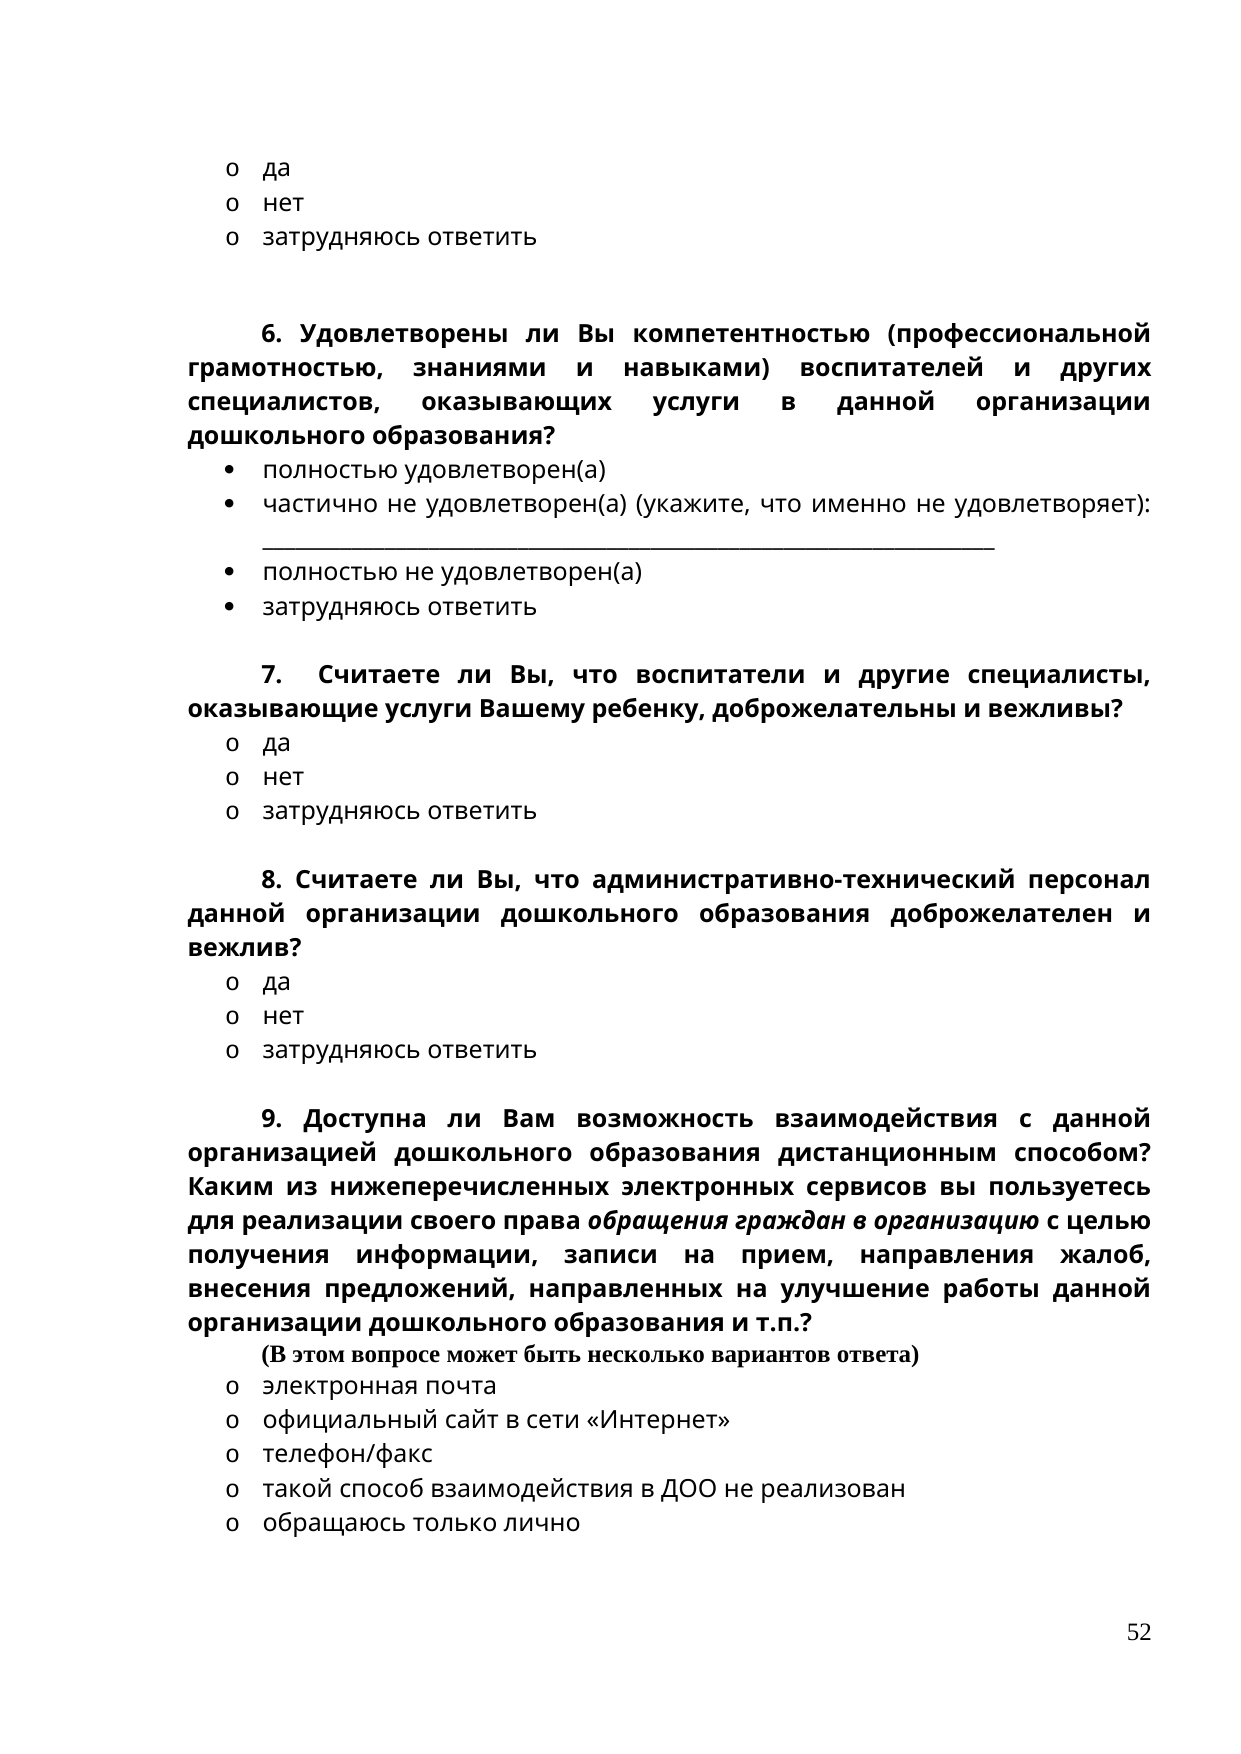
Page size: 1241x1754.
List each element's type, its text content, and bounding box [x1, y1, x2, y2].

list да [225, 724, 1152, 759]
list электронная почта [225, 1367, 1152, 1402]
list такой способ взаимодействия в ДОО не реализован [225, 1470, 1152, 1504]
list частично не удовлетворен(а) (укажите, что именно не удовлетворяет): __________________________________________________________________ [225, 486, 1152, 554]
list полностью удовлетворен(а) [225, 452, 1152, 486]
text 7. Считаете ли Вы, что воспитатели и другие специалисты, оказывающие услуги Вашему ребенку, доброжелательны и вежливы? [187, 656, 1152, 724]
list полностью не удовлетворен(а) [225, 554, 1152, 588]
text 8. Считаете ли Вы, что административно-технический персонал данной организации дошкольного образования доброжелателен и вежлив? [187, 861, 1152, 963]
list затрудняюсь ответить [225, 588, 1152, 622]
list затрудняюсь ответить [225, 793, 1152, 827]
list затрудняюсь ответить [225, 1032, 1152, 1066]
list да [225, 150, 1152, 184]
list нет [225, 759, 1152, 793]
text 6. Удовлетворены ли Вы компетентностью (профессиональной грамотностью, знаниями и навыками) воспитателей и других специалистов, оказывающих услуги в данной организации дошкольного образования? [187, 316, 1152, 452]
text 9. Доступна ли Вам возможность взаимодействия с данной организацией дошкольного образования дистанционным способом? Каким из нижеперечисленных электронных сервисов вы пользуетесь для реализации своего права обращения граждан в организацию с целью получения информации, записи на прием, направления жалоб, внесения предложений, направленных на улучшение работы данной организации дошкольного образования и т.п.? [187, 1100, 1152, 1339]
list затрудняюсь ответить [225, 218, 1152, 253]
list нет [225, 184, 1152, 218]
list обращаюсь только лично [225, 1504, 1152, 1539]
list официальный сайт в сети «Интернет» [225, 1402, 1152, 1436]
list нет [225, 998, 1152, 1032]
list телефон/факс [225, 1436, 1152, 1470]
list да [225, 963, 1152, 998]
text (В этом вопросе может быть несколько вариантов ответа) [187, 1339, 1152, 1367]
